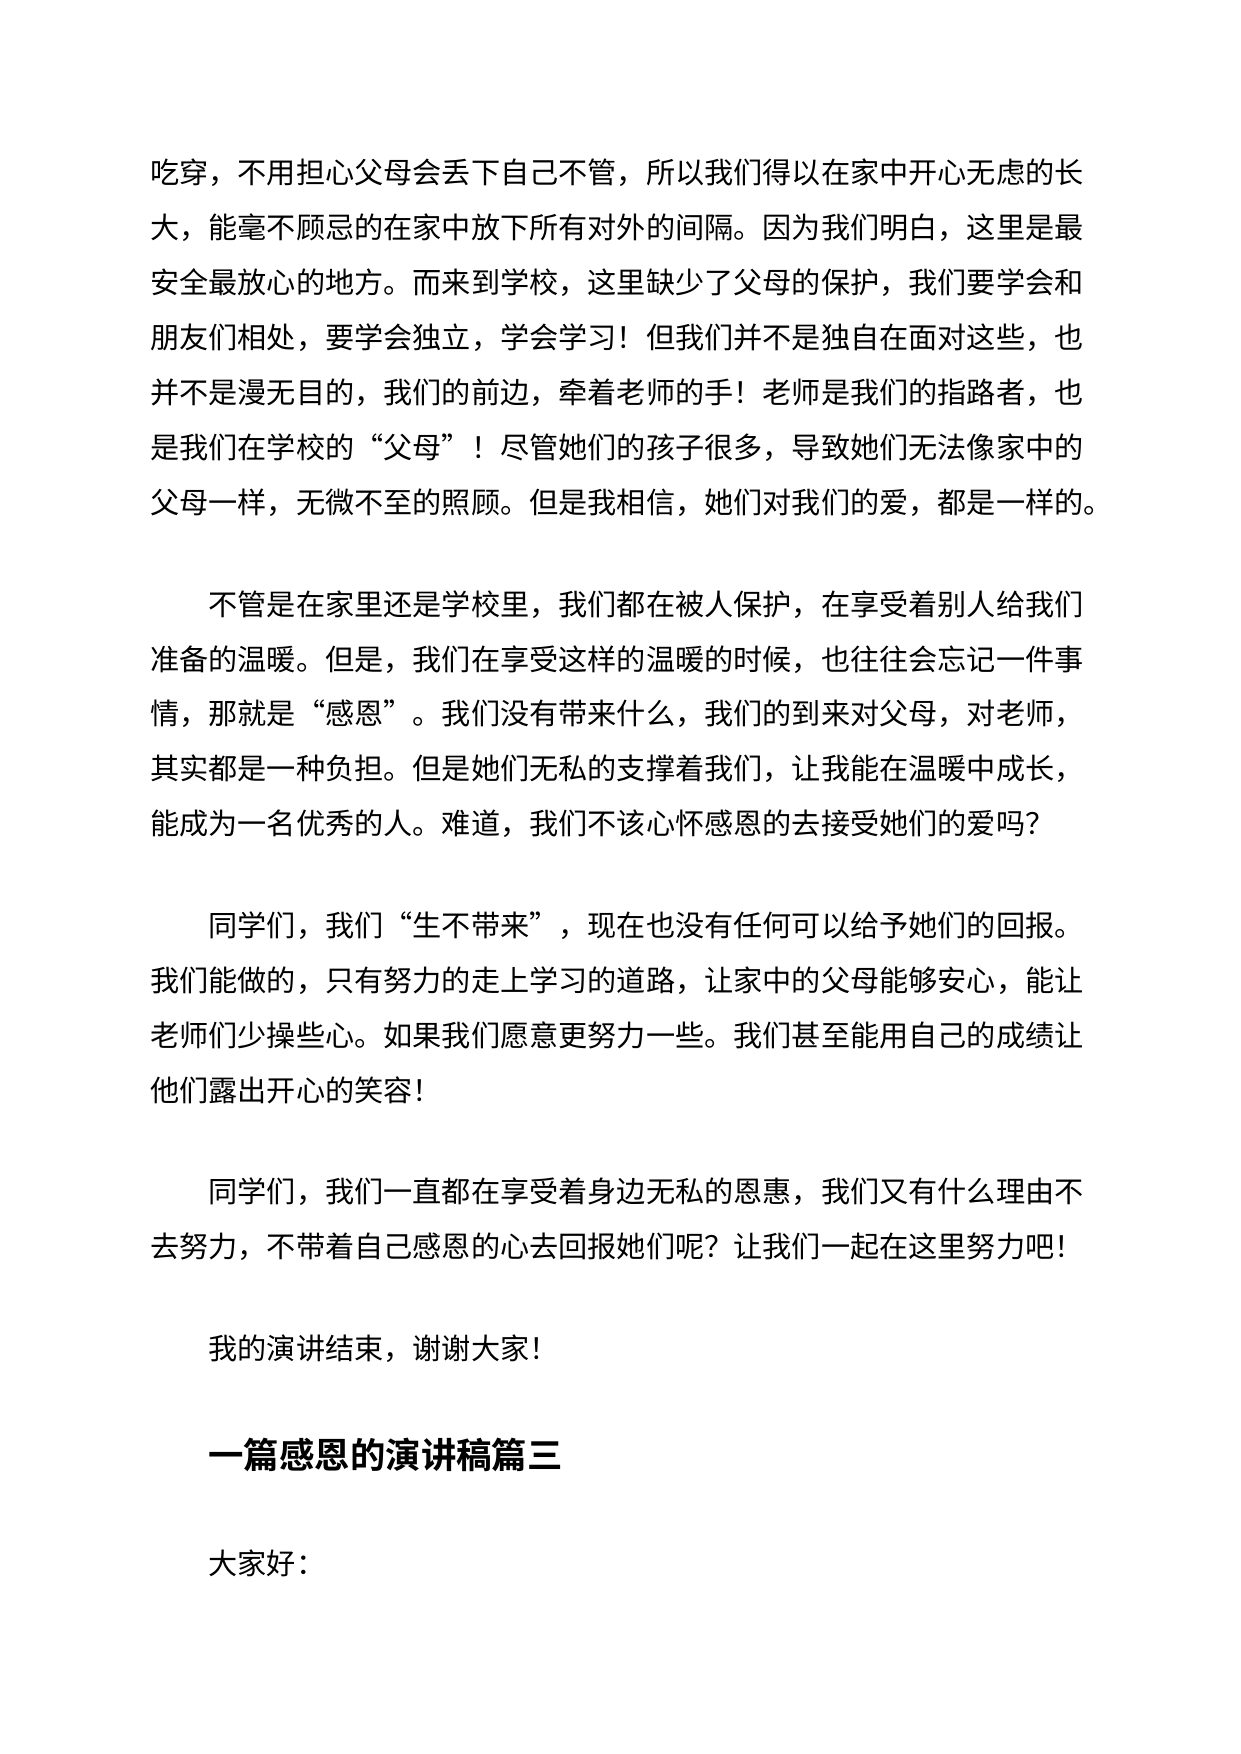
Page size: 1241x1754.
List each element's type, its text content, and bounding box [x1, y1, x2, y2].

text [150, 150, 1090, 522]
text 大家好： [150, 1541, 1090, 1583]
text 同学们，我们“生不带来”，现在也没有任何可以给予她们的回报。我们能做的，只有努力的走上学习的道路，让家中的父母能够安心，能让老师们少操些心。如果我们愿意更努力一些。我们甚至能用自己的成绩让他们露出开心的笑容！ [150, 902, 1090, 1109]
text 不管是在家里还是学校里，我们都在被人保护，在享受着别人给我们准备的温暖。但是，我们在享受这样的温暖的时候，也往往会忘记一件事情，那就是“感恩”。我们没有带来什么，我们的到来对父母，对老师，其实都是一种负担。但是她们无私的支撑着我们，让我能在温暖中成长，能成为一名优秀的人。难道，我们不该心怀感恩的去接受她们的爱吗？ [150, 581, 1090, 843]
text 一篇感恩的演讲稿篇三 [150, 1427, 1090, 1479]
text 我的演讲结束，谢谢大家！ [150, 1326, 1090, 1368]
text 同学们，我们一直都在享受着身边无私的恩惠，我们又有什么理由不去努力，不带着自己感恩的心去回报她们呢？让我们一起在这里努力吧！ [150, 1169, 1090, 1266]
